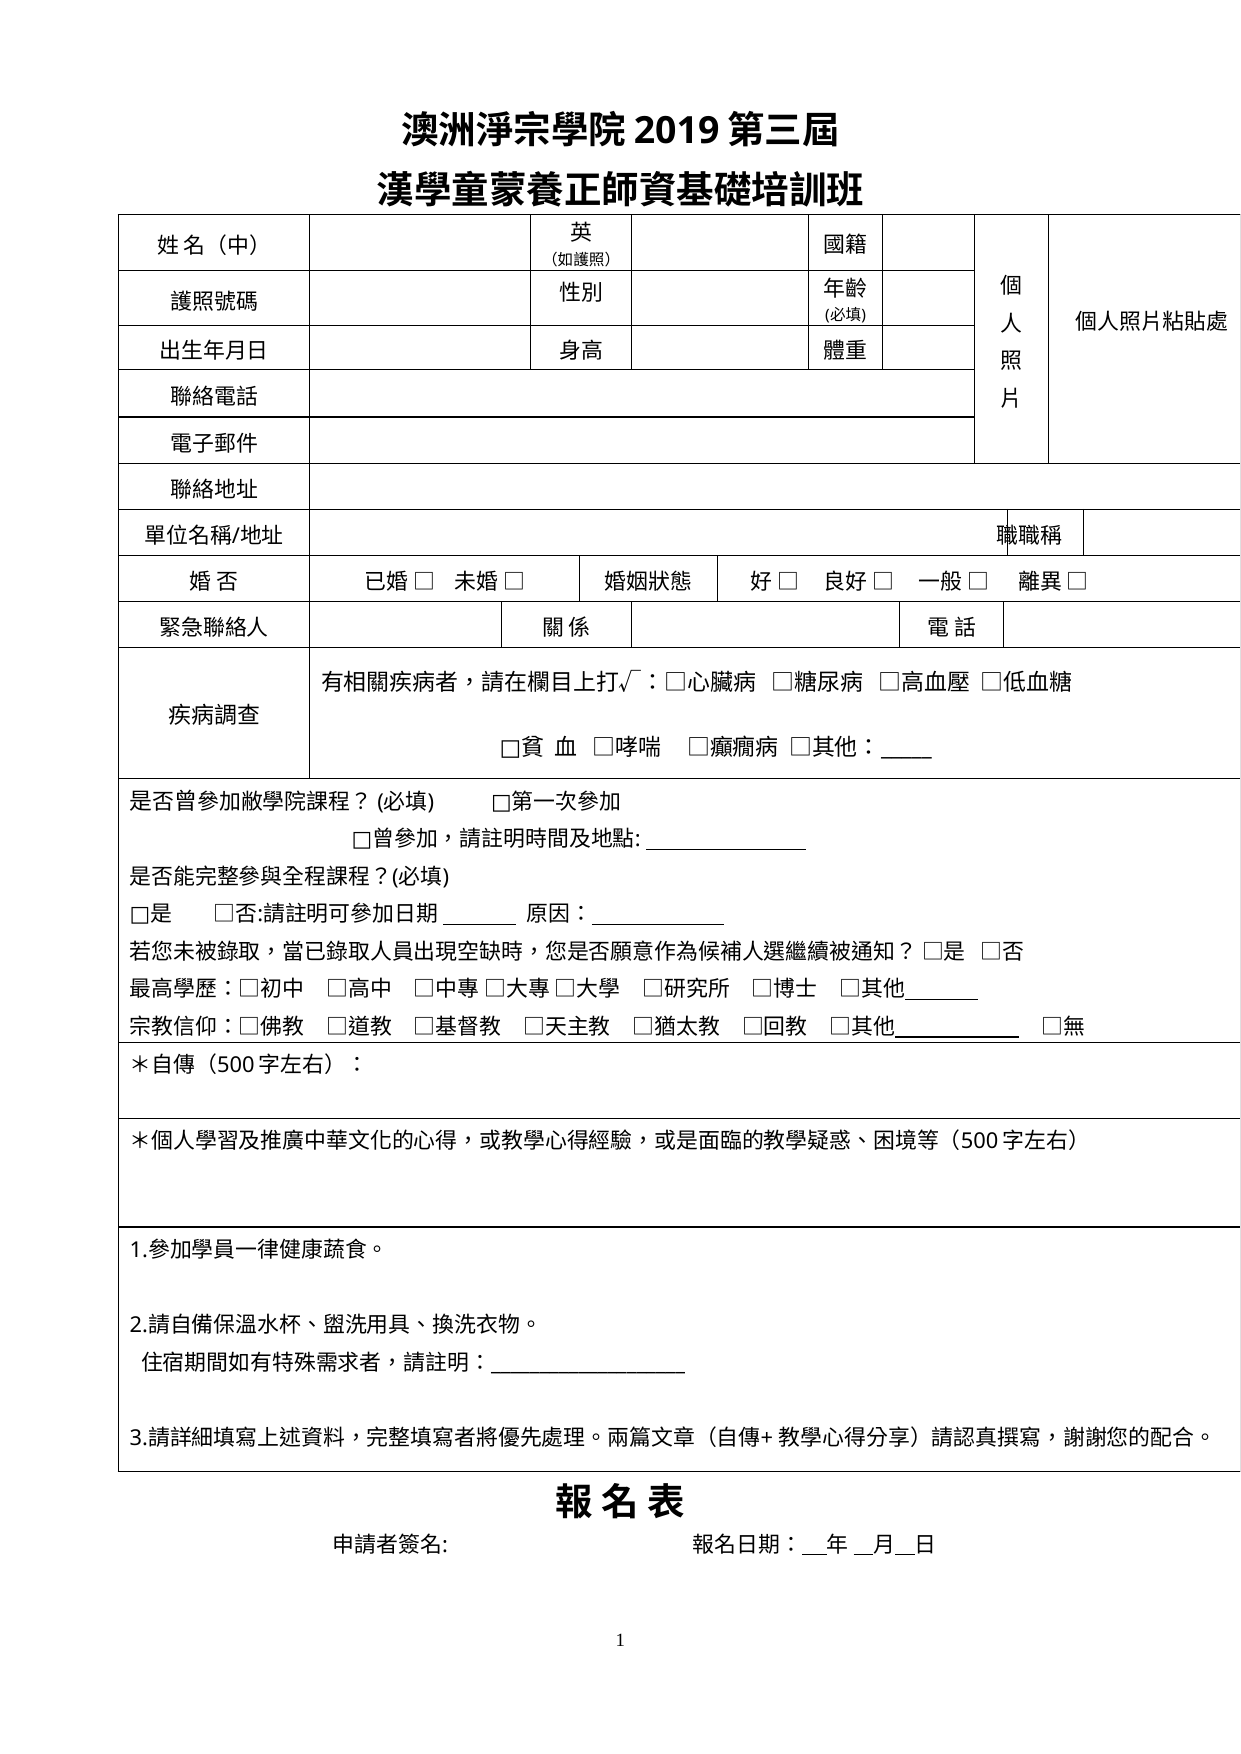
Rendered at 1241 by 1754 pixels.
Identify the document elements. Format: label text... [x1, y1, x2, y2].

text 漢學童蒙養正師資基礎培訓班 [118, 160, 1122, 214]
table_header 個人照片粘貼處 [1049, 215, 1240, 463]
table_cell 職 [310, 510, 1007, 555]
table_cell 性別 [531, 271, 631, 325]
text 報 名 表 [118, 1472, 1122, 1527]
table_header 個 人 照 片 [975, 215, 1048, 463]
table_header 姓 名（中） [119, 215, 309, 270]
table_cell [310, 464, 1240, 509]
table_cell [632, 271, 808, 325]
table_cell 出生年月日 [119, 326, 309, 369]
table_cell 體重 [809, 326, 882, 369]
table_cell 關 係 [502, 602, 631, 647]
table_cell [883, 271, 974, 325]
table_cell 年齡 (必填) [809, 271, 882, 325]
table_cell 好 □ 良好 □ 一般 □ 離異 □ [718, 556, 1240, 601]
table_cell 身高 [531, 326, 631, 369]
table_cell 緊急聯絡人 [119, 602, 309, 647]
table_cell [310, 370, 974, 416]
table_cell [632, 326, 808, 369]
table_cell [310, 418, 974, 463]
table_cell 婚 否 [119, 556, 309, 601]
table_cell [310, 602, 501, 647]
table_cell [310, 271, 530, 325]
text 申請者簽名: 報名日期： 年 月 日 [118, 1527, 1122, 1558]
table_cell 電 話 [900, 602, 1003, 647]
table_cell [883, 326, 974, 369]
table_cell 護照號碼 [119, 271, 309, 325]
table_cell [1004, 602, 1240, 647]
text 澳洲淨宗學院2019第三屆 [118, 95, 1122, 160]
table_header [632, 215, 808, 270]
table_header [310, 215, 530, 270]
table_cell 職稱 [1008, 510, 1083, 555]
table_cell 疾病調查 [119, 648, 309, 778]
table_cell 聯絡電話 [119, 370, 309, 416]
table_header [883, 215, 974, 270]
table_cell 婚姻狀態 [580, 556, 717, 601]
table_cell 有相關疾病者，請在欄目上打√：□心臟病 □糖尿病 □高血壓 □低血糖 □貧 血 □哮喘 □癲癇病 □其他：_____ [310, 648, 1240, 778]
table_cell 電子郵件 [119, 418, 309, 463]
table_cell ＊自傳（500字左右）： [119, 1043, 1240, 1118]
table_cell ＊個人學習及推廣中華文化的心得，或教學心得經驗，或是面臨的教學疑惑、困境等（500字左右） [119, 1119, 1240, 1226]
table_cell 單位名稱/地址 [119, 510, 309, 555]
table_cell 聯絡地址 [119, 464, 309, 509]
table_cell 已婚 □ 未婚 □ [310, 556, 579, 601]
table_cell 1.參加學員一律健康蔬食。 2.請自備保溫水杯、盥洗用具、換洗衣物。 住宿期間如有特殊需求者，請註明：____________________ 3.請詳細填寫上述資料，完整填寫者將優先處理。兩篇文章（自傳+ 教學心得分享）請認真撰寫，謝謝您的配合。 [119, 1228, 1240, 1471]
table_cell [632, 602, 899, 647]
table_cell [310, 326, 530, 369]
table_cell 是否曾參加敝學院課程？ (必填) □第一次參加 □曾參加，請註明時間及地點: 是否能完整參與全程課程？(必填) □是 □否:請註明可參加日期 原因： 若您未被錄取，當已錄取人員出現空缺時，您是否願意作為候補人選繼續被通知？ □是 □否 最高學歷：□初中 □高中 □中專 □大專 □大學 □研究所 □博士 □其他 宗教信仰：□佛教 □道教 □基督教 □天主教 □猶太教 □回教 □其他 □無 [119, 779, 1240, 1042]
table_header 英 （如護照） [531, 215, 631, 270]
table_header 國籍 [809, 215, 882, 270]
table_cell [1084, 510, 1240, 555]
